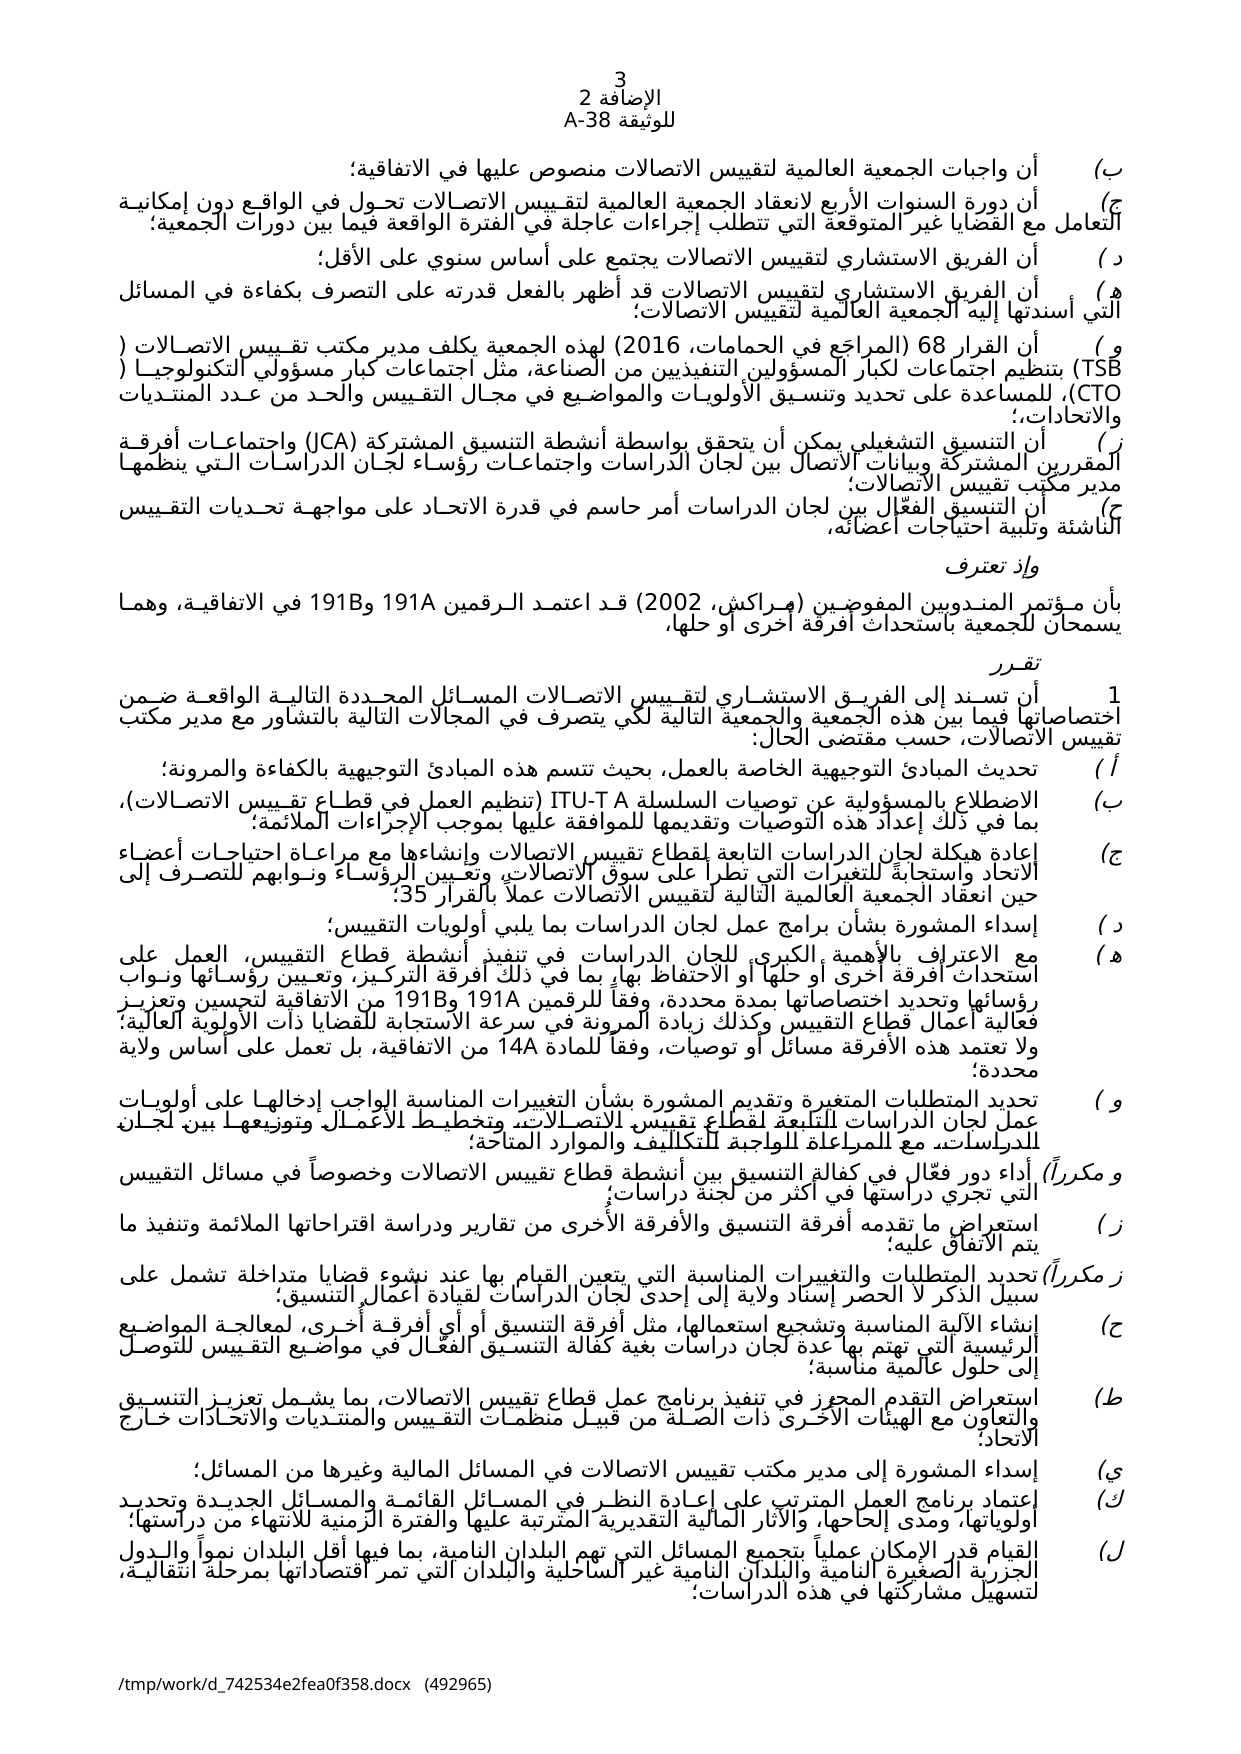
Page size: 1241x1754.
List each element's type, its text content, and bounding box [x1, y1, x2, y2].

text ج) إعادة هيكلة لجان الدراسات التابعة لقطاع تقييس الاتصالات وإنشاءها مع مراعاة احتياجات أعضاء الاتحاد واستجابةً للتغيرات التي تطرأ على سوق الاتصالات، وتعيين الرؤساء ونوابهم للتصرف إلى حين انعقاد الجمعية العالمية التالية لتقييس الاتصالات عملاً بالقرار 35؛ [118, 843, 1122, 907]
text ي) إسداء المشورة إلى مدير مكتب تقييس الاتصالات في المسائل المالية وغيرها من المسائل؛ [118, 1461, 966, 1482]
text ب) أن واجبات الجمعية العالمية لتقييس الاتصالات منصوص عليها في الاتفاقية؛ [118, 159, 485, 180]
text ز ) استعراض ما تقدمه أفرقة التنسيق والأفرقة الأُخرى من تقارير ودراسة اقتراحاتها الملائمة وتنفيذ ما يتم الاتفاق عليه؛ [118, 1214, 1122, 1257]
text بأن مؤتمر المندوبين المفوضين (مراكش، 2002) قد اعتمد الرقمين 191A و191B في الاتفاقية، وهما يسمحان للجمعية باستحداث أفرقة أُخرى أو حلها، [118, 590, 1122, 636]
text د ) أن الفريق الاستشاري لتقييس الاتصالات يجتمع على أساس سنوي على الأقل؛ [118, 248, 824, 269]
text د ) إسداء المشورة بشأن برامج عمل لجان الدراسات بما يلبي أولويات التقييس؛ [456, 916, 1122, 937]
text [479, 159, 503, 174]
text تقـرر [118, 653, 1122, 674]
text ج) أن دورة السنوات الأربع لانعقاد الجمعية العالمية لتقييس الاتصالات تحول في الواقع دون إمكانية التعامل مع القضايا غير المتوقعة التي تتطلب إجراءات عاجلة في الفترة الواقعة فيما بين دورات الجمعية؛ [118, 193, 1122, 235]
text وإذ تعترف [118, 556, 1122, 578]
text ك) اعتماد برنامج العمل المترتب على إعادة النظر في المسائل القائمة والمسائل الجديدة وتحديد أولوياتها، ومدى إلحاحها، والآثار المالية التقديرية المترتبة عليها والفترة الزمنية للانتهاء من دراستها؛ [469, 1490, 1122, 1533]
text د ) أن الفريق الاستشاري لتقييس الاتصالات يجتمع على أساس سنوي على الأقل؛ [772, 248, 997, 269]
text أ ) تحديث المبادئ التوجيهية الخاصة بالعمل، بحيث تتسم هذه المبادئ التوجيهية بالكفاءة والمرونة؛ [394, 759, 882, 780]
text ﻫ ) أن الفريق الاستشاري لتقييس الاتصالات قد أظهر بالفعل قدرته على التصرف بكفاءة في المسائل التي أسندتها إليه الجمعية العالمية لتقييس الاتصالات؛ [118, 282, 1122, 324]
text د ) إسداء المشورة بشأن برامج عمل لجان الدراسات بما يلبي أولويات التقييس؛ [118, 916, 465, 937]
text ب) أن واجبات الجمعية العالمية لتقييس الاتصالات منصوص عليها في الاتفاقية؛ [490, 159, 1122, 180]
text 1 أن تسند إلى الفريق الاستشاري لتقييس الاتصالات المسائل المحددة التالية الواقعة ضمن اختصاصاتها فيما بين هذه الجمعية والجمعية التالية لكي يتصرف في المجالات التالية بالتشاور مع مدير مكتب تقييس الاتصالات، حسب مقتضى الحال: [118, 687, 1122, 751]
text ح) إنشاء الآلية المناسبة وتشجيع استعمالها، مثل أفرقة التنسيق أو أي أفرقة أُخرى، لمعالجة المواضيع الرئيسية التي تهتم بها عدة لجان دراسات بغية كفالة التنسيق الفعّال في مواضيع التقييس للتوصل إلى حلول عالمية مناسبة؛ [118, 1316, 1122, 1380]
text و ) تحديد المتطلبات المتغيرة وتقديم المشورة بشأن التغييرات المناسبة الواجب إدخالها على أولويات عمل لجان الدراسات التابعة لقطاع تقييس الاتصالات، وتخطيط الأعمال وتوزيعها بين لجان الدراسات، مع المراعاة الواجبة للتكاليف والموارد المتاحة؛ [118, 1091, 1122, 1155]
text ك) اعتماد برنامج العمل المترتب على إعادة النظر في المسائل القائمة والمسائل الجديدة وتحديد أولوياتها، ومدى إلحاحها، والآثار المالية التقديرية المترتبة عليها والفترة الزمنية للانتهاء من دراستها؛ [118, 1490, 477, 1533]
text و ) أن القرار 68 (المراجَع في الحمامات، 2016) لهذه الجمعية يكلف مدير مكتب تقييس الاتصالات (TSB) بتنظيم اجتماعات لكبار المسؤولين التنفيذيين من الصناعة، مثل اجتماعات كبار مسؤولي التكنولوجيا (CTO)، للمساعدة على تحديد وتنسيق الأولويات والمواضيع في مجال التقييس والحد من عدد المنتديات والاتحادات [118, 337, 1122, 429]
text ﻫ ) مع الاعتراف بالأهمية الكبرى للجان الدراسات في تنفيذ أنشطة قطاع التقييس، العمل على استحداث أفرقة أُخرى أو حلها أو الاحتفاظ بها، بما في ذلك أفرقة التركيز، وتعيين رؤسائها ونواب رؤسائها وتحديد اختصاصاتها بمدة محددة، وفقاً للرقمين 191A و191B من الاتفاقية لتحسين وتعزيز فعالية أعمال قطاع التقييس وكذلك زيادة المرونة في سرعة الاستجابة للقضايا ذات الأولوية العالية؛ ولا تعتمد هذه الأفرقة مسائل أو توصيات، وفقاً للمادة 14A من الاتفاقية، بل تعمل على أساس ولاية محددة؛ [118, 945, 1122, 1082]
text ل) القيام قدر الإمكان عملياً بتجميع المسائل التي تهم البلدان النامية، بما فيها أقل البلدان نمواً والدول الجزرية الصغيرة النامية والبلدان النامية غير الساحلية والبلدان التي تمر اقتصاداتها بمرحلة انتقالية، لتسهيل مشاركتها في هذه الدراسات؛ [118, 1541, 1122, 1605]
text ط) استعراض التقدم المحرز في تنفيذ برنامج عمل قطاع تقييس الاتصالات، بما يشمل تعزيز التنسيق والتعاون مع الهيئات الأُخرى ذات الصلة من قبيل منظمات التقييس والمنتديات والاتحادات خارج الاتحاد؛ [118, 1388, 1122, 1452]
text ب) الاضطلاع بالمسؤولية عن توصيات السلسلة ITU-T A (تنظيم العمل في قطاع تقييس الاتصالات)، بما في ذلك إعداد هذه التوصيات وتقديمها للموافقة عليها بموجب الإجراءات الملائمة؛ [118, 789, 1122, 835]
